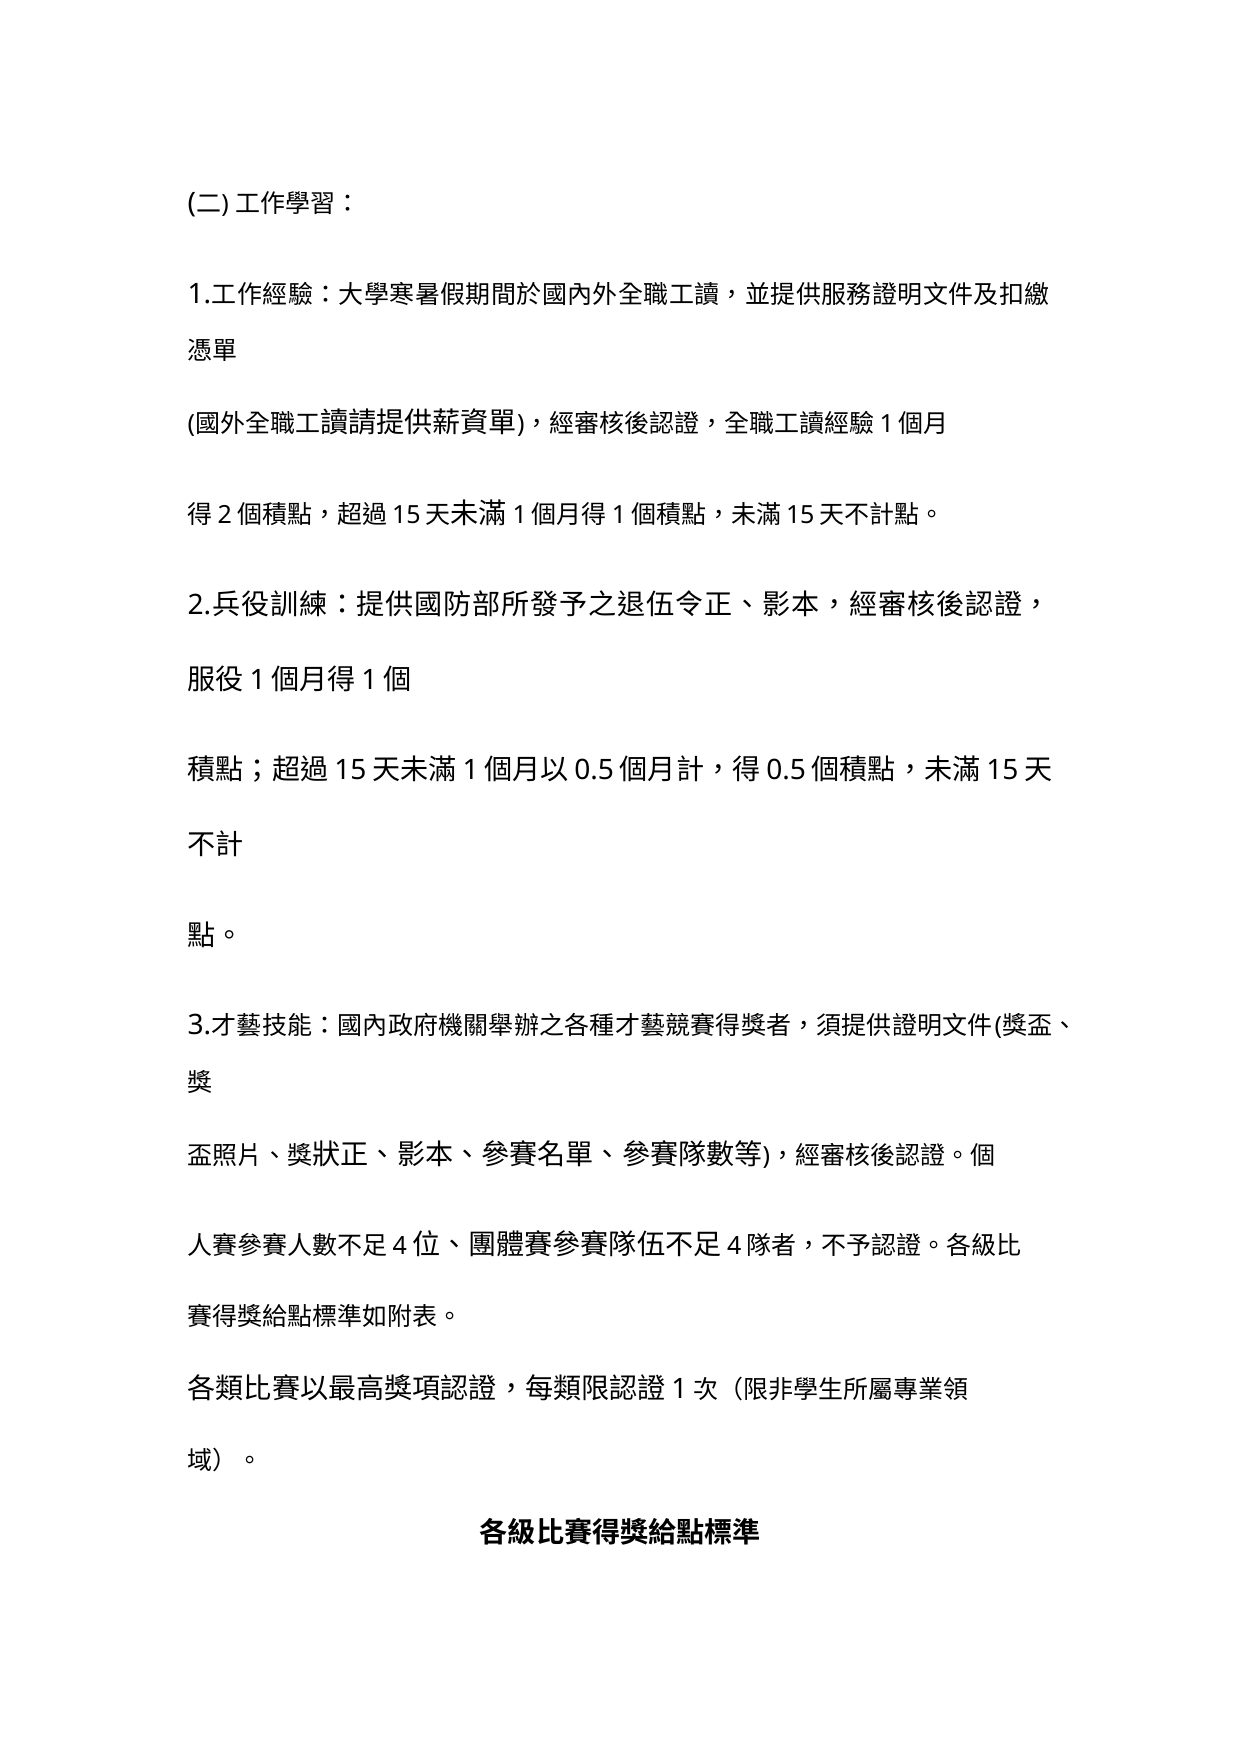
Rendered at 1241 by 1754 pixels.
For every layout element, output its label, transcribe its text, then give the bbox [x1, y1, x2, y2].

text 盃照片、獎狀正、影本、參賽名單、參賽隊數等)，經審核後認證。個 [187, 1114, 1053, 1189]
text 點。 [187, 896, 1053, 971]
text (國外全職工讀請提供薪資單)，經審核後認證，全職工讀經驗1個月 [187, 383, 1053, 458]
text (二) 工作學習： [187, 164, 1053, 239]
text 積點；超過15天未滿1個月以0.5個月計，得0.5個積點，未滿15天不計 [187, 730, 1053, 880]
text 域）。 [187, 1439, 1053, 1477]
text 1.工作經驗：大學寒暑假期間於國內外全職工讀，並提供服務證明文件及扣繳憑單 [187, 255, 1053, 368]
text 各級比賽得獎給點標準 [187, 1493, 1053, 1568]
text 人賽參賽人數不足4位、團體賽參賽隊伍不足4隊者，不予認證。各級比 [187, 1205, 1053, 1280]
text 得2個積點，超過15天未滿1個月得1個積點，未滿15天不計點。 [187, 474, 1053, 549]
text 賽得獎給點標準如附表。 [187, 1296, 1053, 1333]
text 各類比賽以最高獎項認證，每類限認證1次（限非學生所屬專業領 [187, 1349, 1053, 1424]
text 2.兵役訓練：提供國防部所發予之退伍令正、影本，經審核後認證，服役1個月得1個 [187, 564, 1053, 714]
text 3.才藝技能：國內政府機關舉辦之各種才藝競賽得獎者，須提供證明文件(獎盃、獎 [187, 986, 1053, 1099]
